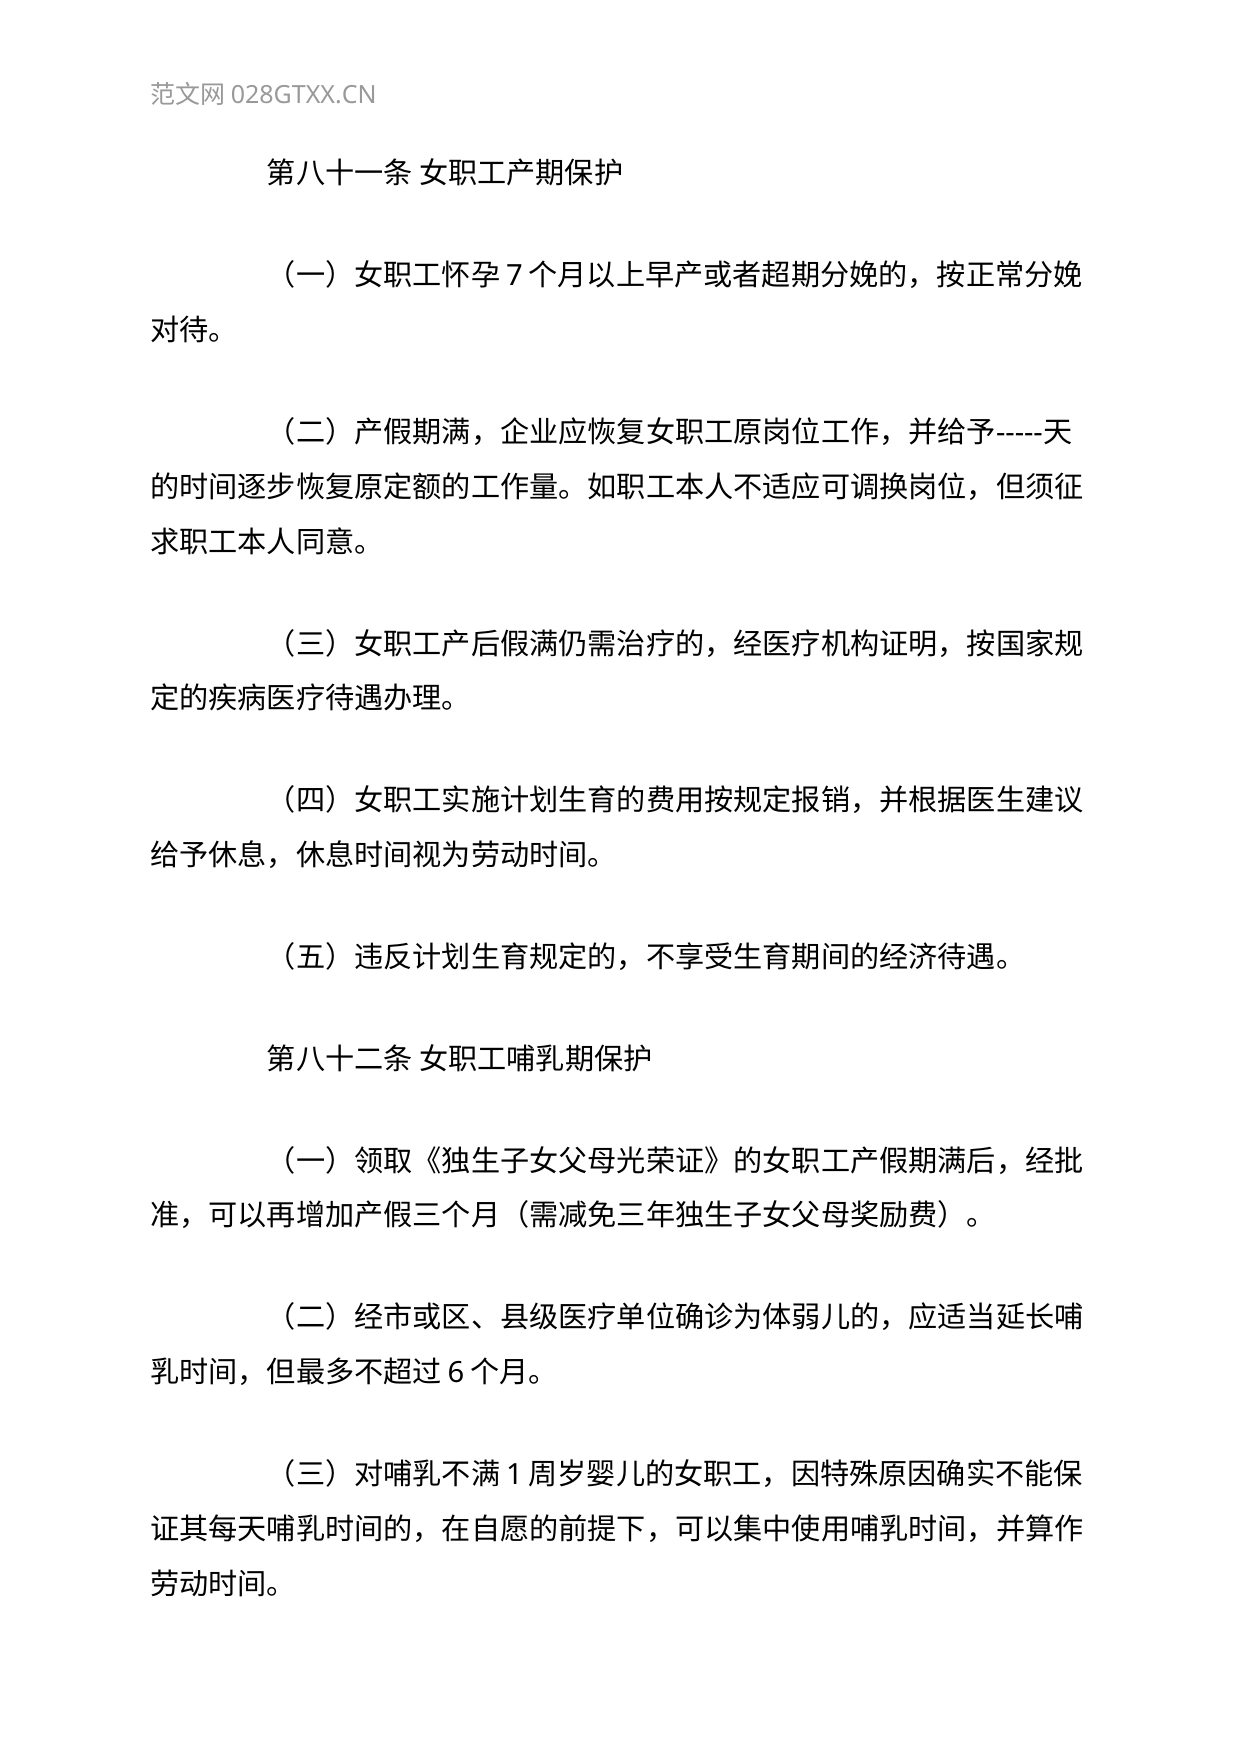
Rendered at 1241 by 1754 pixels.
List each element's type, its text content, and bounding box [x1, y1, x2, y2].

text （三）对哺乳不满1周岁婴儿的女职工，因特殊原因确实不能保证其每天哺乳时间的，在自愿的前提下，可以集中使用哺乳时间，并算作劳动时间。 [150, 1451, 1090, 1603]
text （一）领取《独生子女父母光荣证》的女职工产假期满后，经批准，可以再增加产假三个月（需减免三年独生子女父母奖励费）。 [150, 1137, 1090, 1234]
text （四）女职工实施计划生育的费用按规定报销，并根据医生建议给予休息，休息时间视为劳动时间。 [150, 777, 1090, 874]
text （三）女职工产后假满仍需治疗的，经医疗机构证明，按国家规定的疾病医疗待遇办理。 [150, 620, 1090, 717]
text 第八十一条 女职工产期保护 [150, 150, 1090, 192]
text （一）女职工怀孕7个月以上早产或者超期分娩的，按正常分娩对待。 [150, 252, 1090, 349]
text （二）产假期满，企业应恢复女职工原岗位工作，并给予-----天的时间逐步恢复原定额的工作量。如职工本人不适应可调换岗位，但须征求职工本人同意。 [150, 408, 1090, 561]
text （五）违反计划生育规定的，不享受生育期间的经济待遇。 [150, 933, 1090, 976]
text （二）经市或区、县级医疗单位确诊为体弱儿的，应适当延长哺乳时间，但最多不超过6个月。 [150, 1294, 1090, 1391]
text 第八十二条 女职工哺乳期保护 [150, 1035, 1090, 1078]
